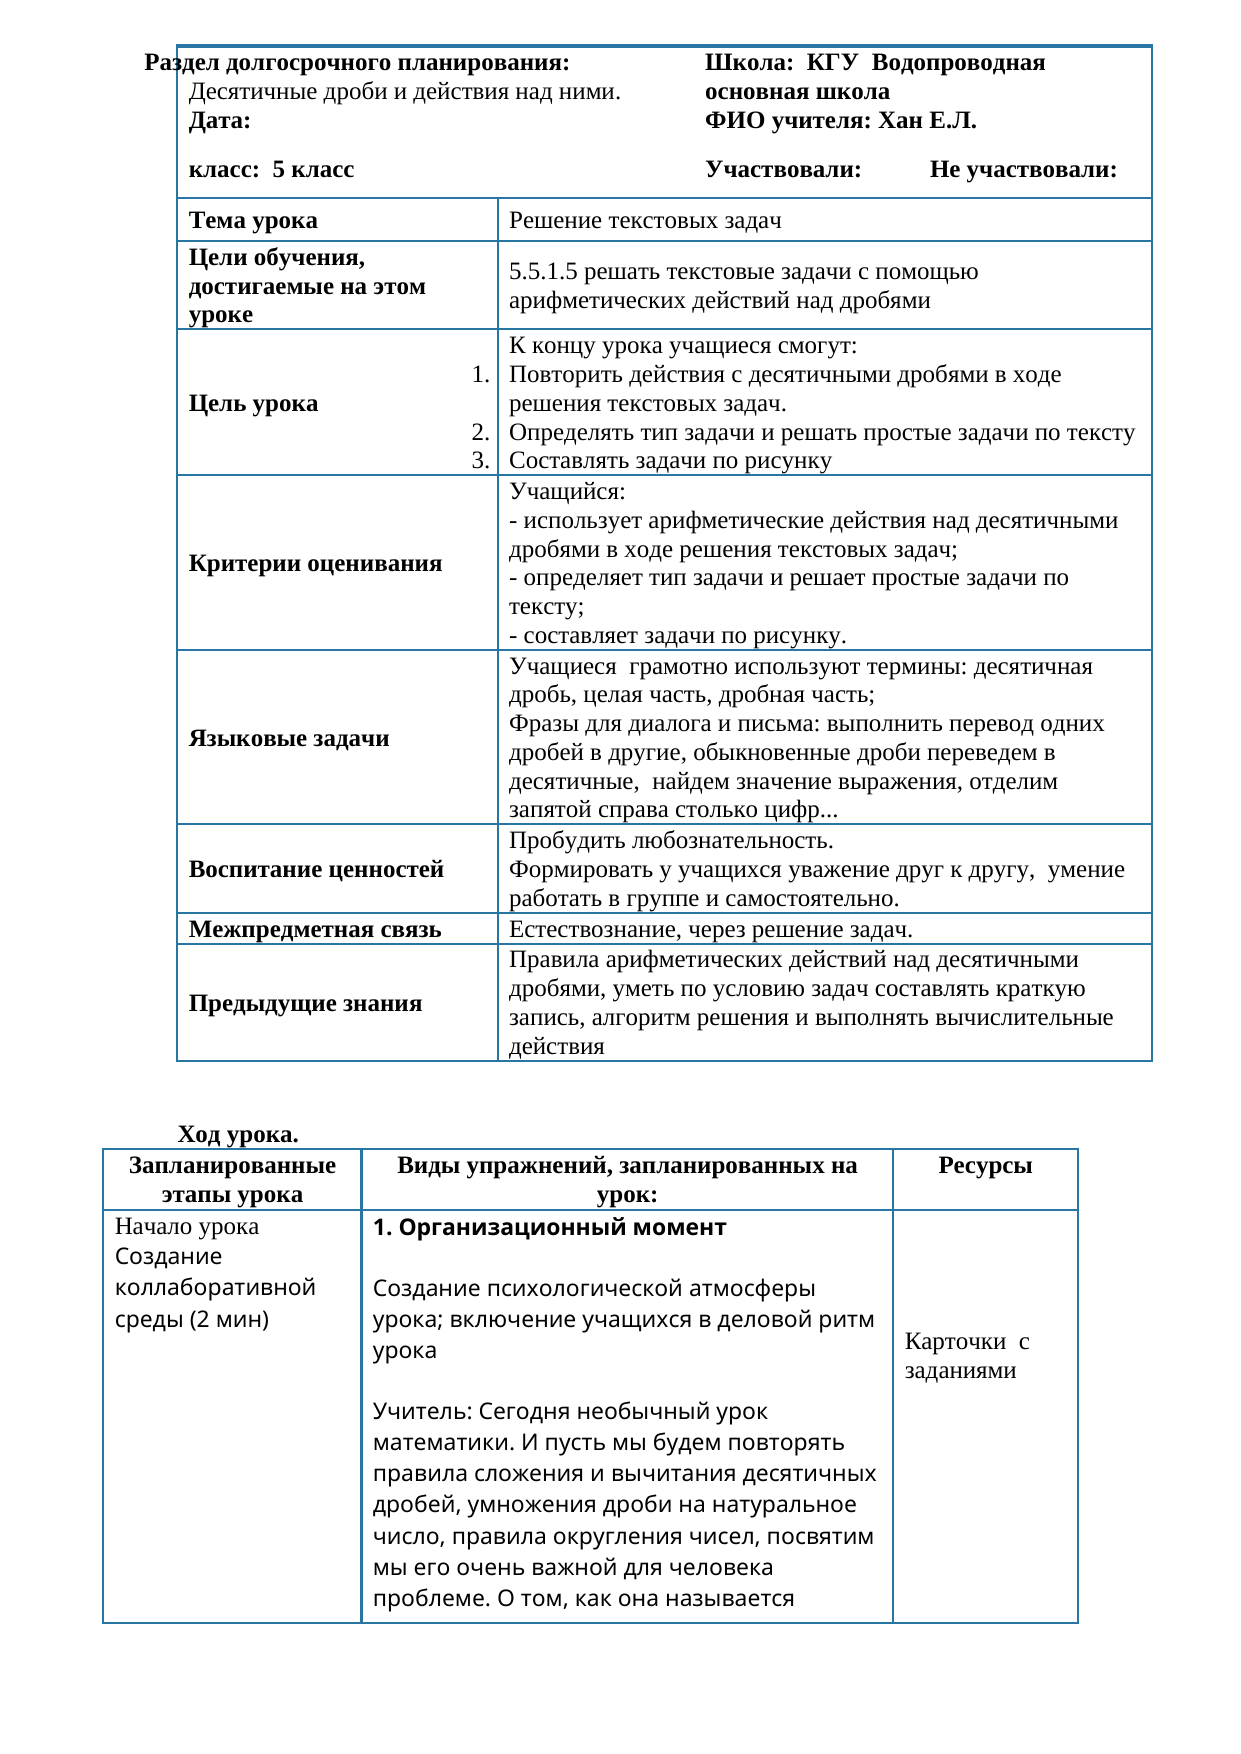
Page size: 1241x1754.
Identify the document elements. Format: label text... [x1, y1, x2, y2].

table_header Запланированные этапы урока [104, 1150, 360, 1209]
table_cell ФИО учителя: Хан Е.Л. [694, 105, 1151, 154]
table_cell Межпредметная связь [178, 914, 497, 942]
table_header Школа: КГУ Водопроводная основная школа [694, 48, 1151, 105]
table_cell класс: 5 класс [178, 154, 694, 197]
table_cell Цели обучения, достигаемые на этом уроке [178, 242, 497, 328]
table_cell Пробудить любознательность. Формировать у учащихся уважение друг к другу, умение работать в группе и самостоятельно. [499, 825, 1151, 912]
table_cell К концу урока учащиеся смогут: Повторить действия с десятичными дробями в ходе решения текстовых задач. Определять тип задачи и решать простые задачи по тексту Составлять задачи по рисунку [499, 330, 1151, 474]
table_cell Дата: [178, 105, 694, 154]
table_cell Учащийся: - использует арифметические действия над десятичными дробями в ходе решения текстовых задач; - определяет тип задачи и решает простые задачи по тексту; - составляет задачи по рисунку. [499, 476, 1151, 649]
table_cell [894, 1211, 1077, 1622]
table_cell Учащиеся грамотно используют термины: десятичная дробь, целая часть, дробная часть; Фразы для диалога и письма: выполнить перевод одних дробей в другие, обыкновенные дроби переведем в десятичные, найдем значение выражения, отделим запятой справа столько цифр... [499, 651, 1151, 823]
table_cell Предыдущие знания [178, 945, 497, 1059]
table_cell Естествознание, через решение задач. [499, 914, 1151, 942]
table_cell Тема урока [178, 199, 497, 240]
table_cell Языковые задачи [178, 651, 497, 823]
table_cell Участвовали: [694, 154, 918, 197]
table_cell [919, 199, 1151, 240]
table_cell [363, 1211, 892, 1622]
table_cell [104, 1211, 360, 1622]
table_header Виды упражнений, запланированных на урок: [363, 1150, 892, 1209]
table_cell 5.5.1.5 решать текстовые задачи с помощью арифметических действий над дробями [499, 242, 1151, 328]
table_cell Правила арифметических действий над десятичными дробями, уметь по условию задач составлять краткую запись, алгоритм решения и выполнять вычислительные действия [499, 945, 1151, 1059]
table_header Раздел долгосрочного планирования: Десятичные дроби и действия над ними. [178, 48, 694, 105]
table_cell Цель урока [178, 330, 497, 474]
table_cell Воспитание ценностей [178, 825, 497, 912]
text Ход урока. [177, 1119, 1152, 1148]
table_header Ресурсы [894, 1150, 1077, 1209]
table_cell Не участвовали: [919, 154, 1151, 197]
table_cell Критерии оценивания [178, 476, 497, 649]
table_cell Решение текстовых задач [499, 199, 918, 240]
